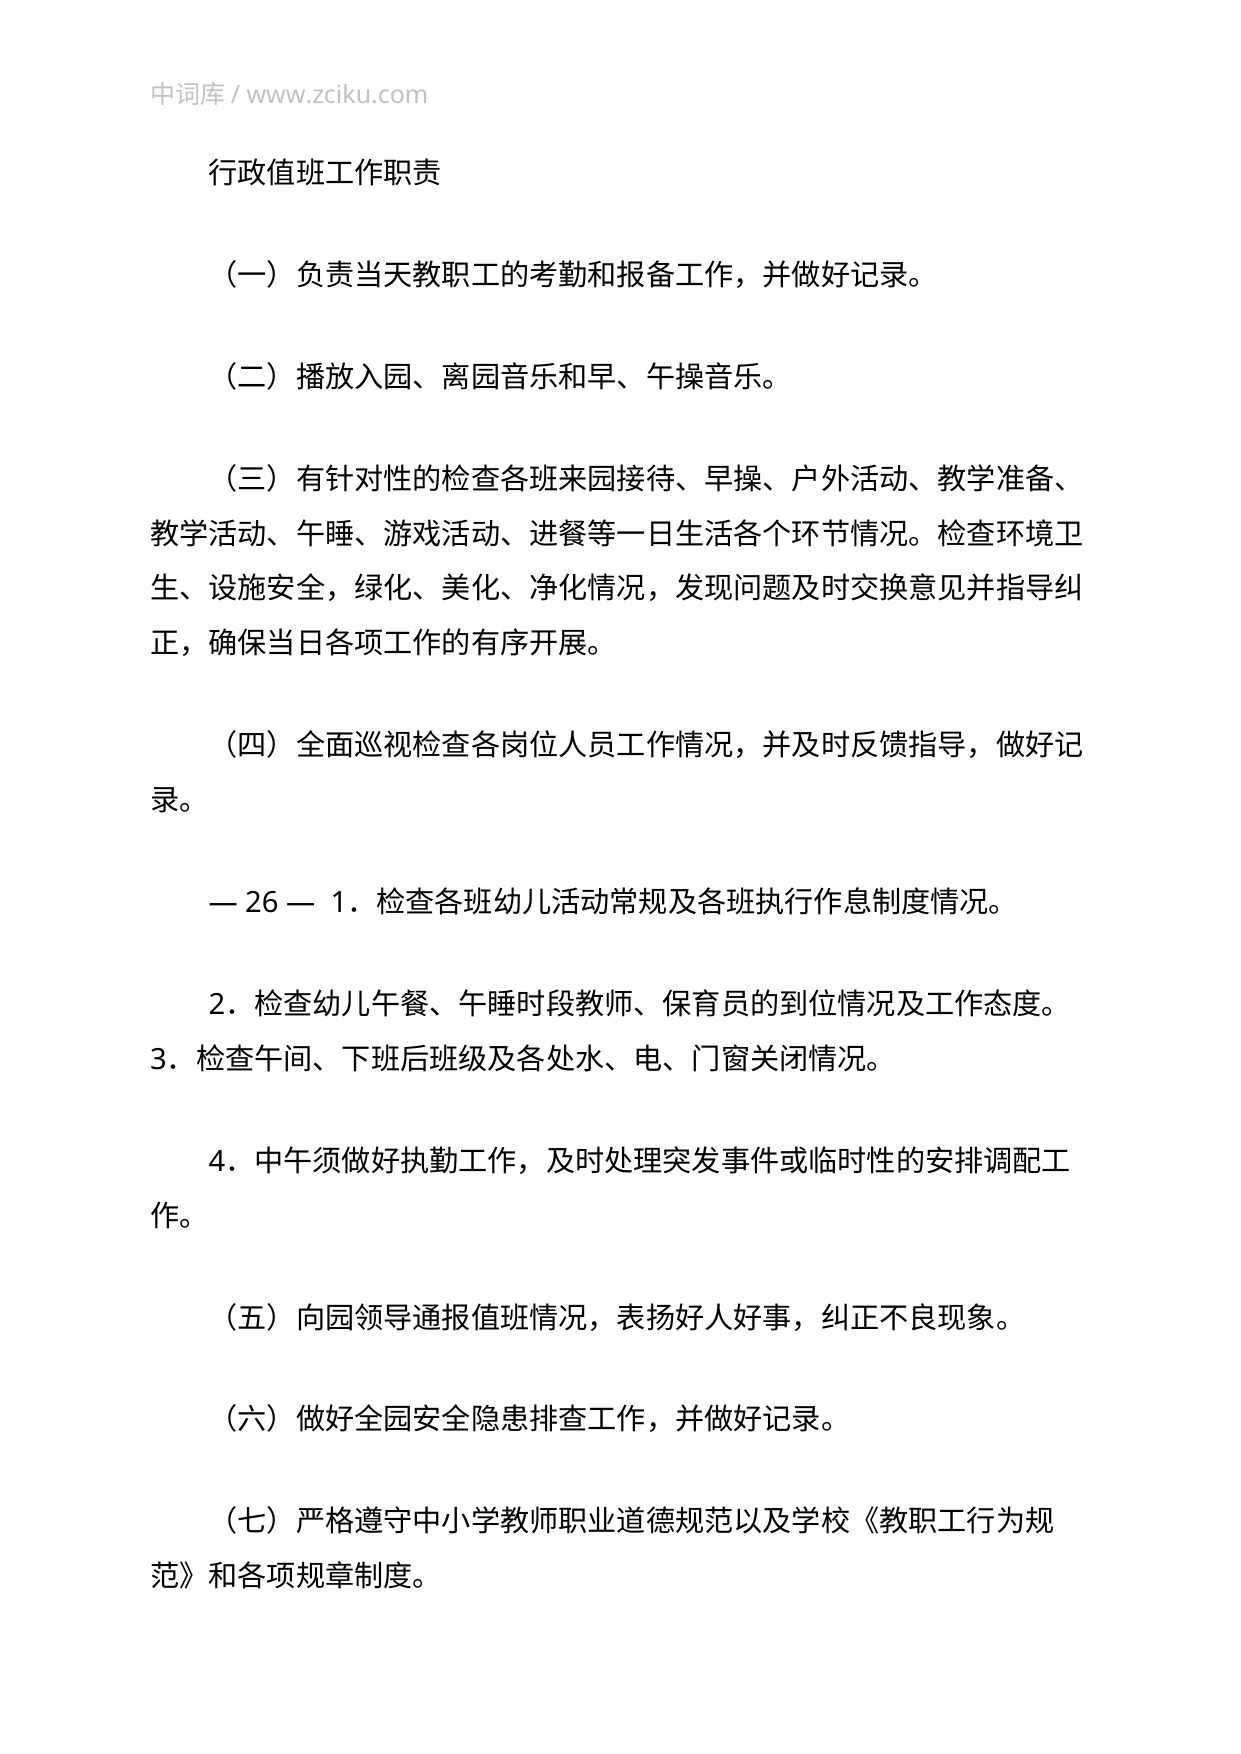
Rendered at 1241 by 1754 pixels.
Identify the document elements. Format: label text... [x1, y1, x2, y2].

text 行政值班工作职责 [150, 150, 1090, 192]
text （七）严格遵守中小学教师职业道德规范以及学校《教职工行为规范》和各项规章制度。 [150, 1498, 1090, 1595]
text 4．中午须做好执勤工作，及时处理突发事件或临时性的安排调配工作。 [150, 1137, 1090, 1235]
text — 26 — 1．检查各班幼儿活动常规及各班执行作息制度情况。 [150, 878, 1090, 921]
text （四）全面巡视检查各岗位人员工作情况，并及时反馈指导，做好记录。 [150, 722, 1090, 819]
text （一）负责当天教职工的考勤和报备工作，并做好记录。 [150, 252, 1090, 294]
text （三）有针对性的检查各班来园接待、早操、户外活动、教学准备、教学活动、午睡、游戏活动、进餐等一日生活各个环节情况。检查环境卫生、设施安全，绿化、美化、净化情况，发现问题及时交换意见并指导纠正，确保当日各项工作的有序开展。 [150, 455, 1090, 662]
text （五）向园领导通报值班情况，表扬好人好事，纠正不良现象。 [150, 1294, 1090, 1336]
text 2．检查幼儿午餐、午睡时段教师、保育员的到位情况及工作态度。3．检查午间、下班后班级及各处水、电、门窗关闭情况。 [150, 980, 1090, 1078]
text （二）播放入园、离园音乐和早、午操音乐。 [150, 353, 1090, 396]
text （六）做好全园安全隐患排查工作，并做好记录。 [150, 1396, 1090, 1438]
